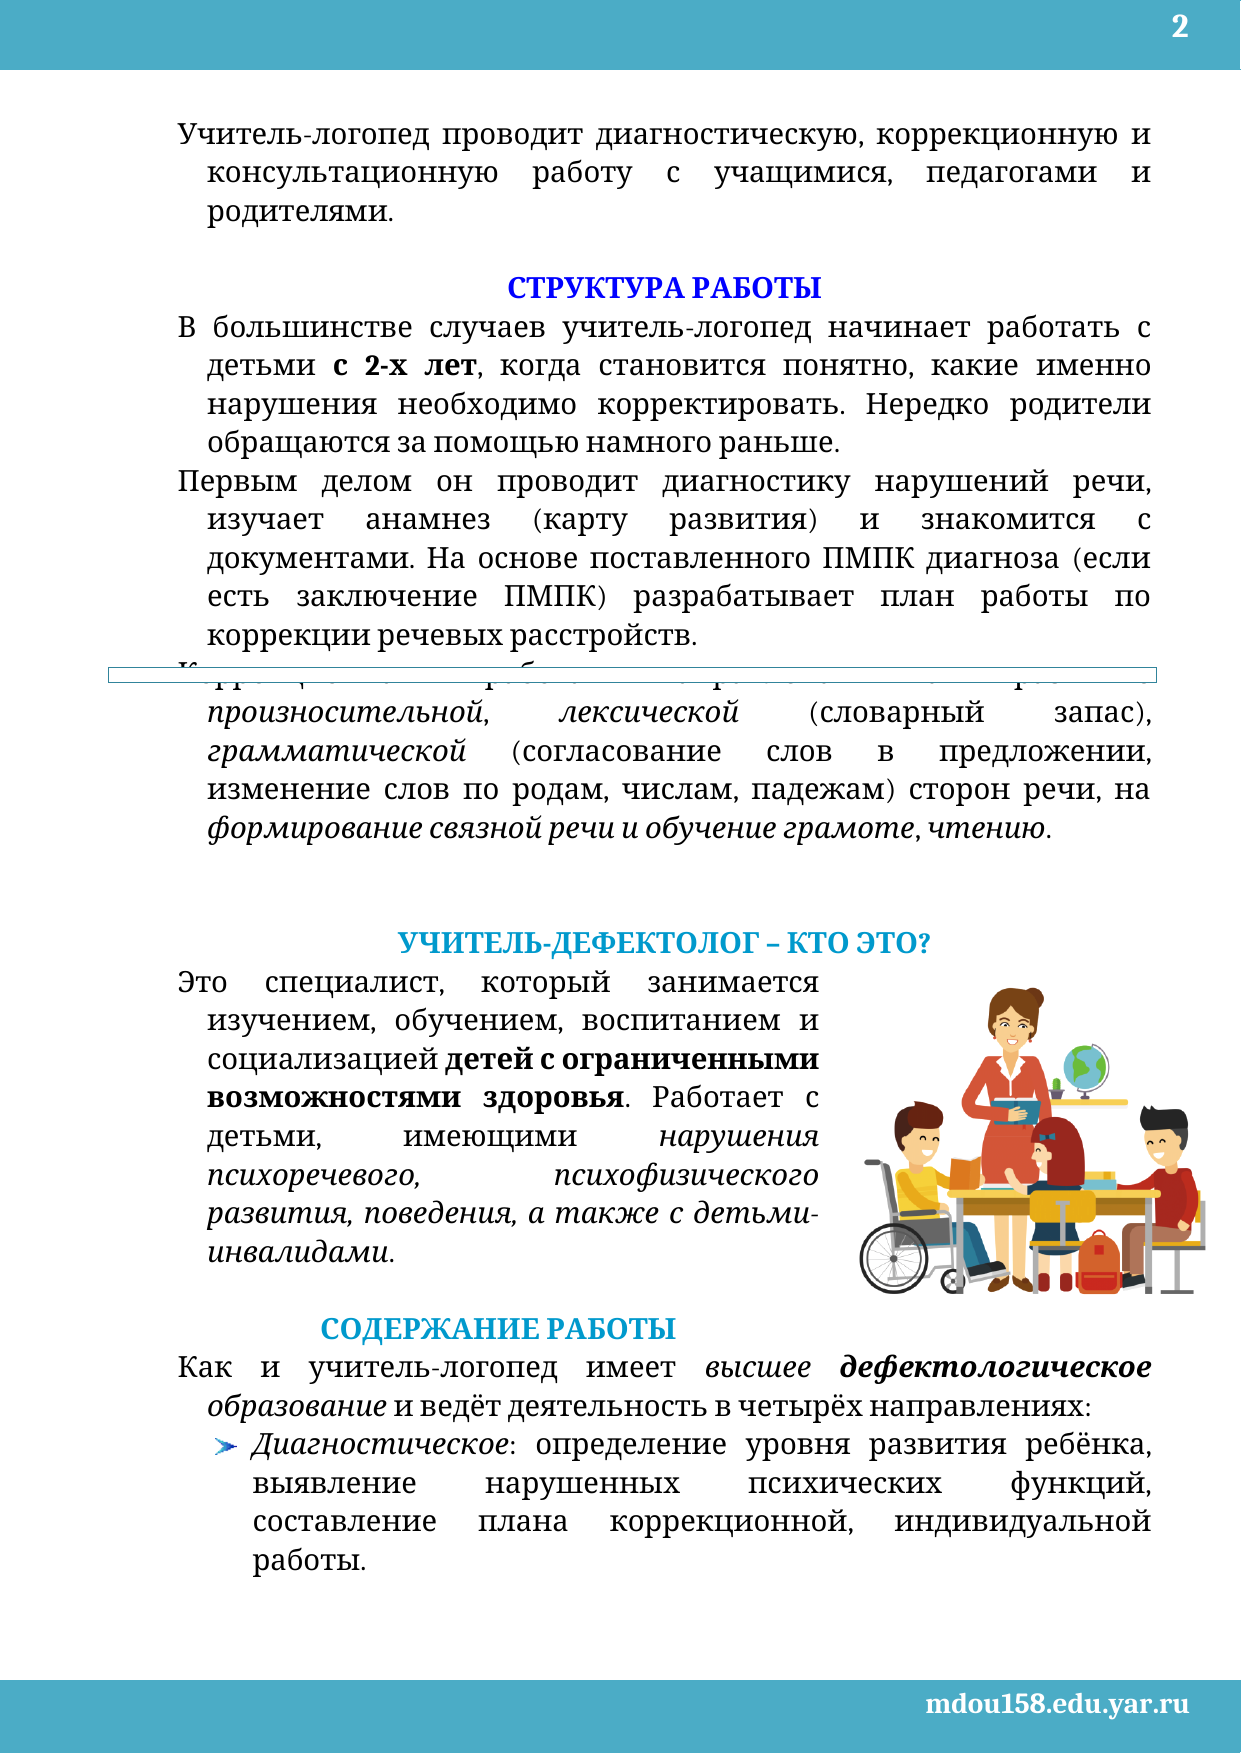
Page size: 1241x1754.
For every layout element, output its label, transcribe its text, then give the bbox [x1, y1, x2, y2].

text УЧИТЕЛЬ-ДЕФЕКТОЛОГ – КТО ЭТО? [177, 927, 1152, 961]
text В большинстве случаев учитель-логопед начинает работать с детьми с 2-х лет, когда становится понятно, какие именно нарушения необходимо корректировать. Нередко родители обращаются за помощью намного раньше. [177, 311, 1152, 460]
list Диагностическое: определение уровня развития ребёнка, выявление нарушенных психических функций, составление плана коррекционной, индивидуальной работы. [215, 1428, 1152, 1578]
text Коррекционная работа направлена на развитие произносительной, лексической (словарный запас), грамматической (согласование слов в предложении, изменение слов по родам, числам, падежам) сторон речи, на формирование связной речи и обучение грамоте, чтению. [177, 683, 1152, 845]
picture [215, 1438, 237, 1455]
text Как и учитель-логопед имеет высшее дефектологическое образование и ведёт деятельность в четырёх направлениях: [177, 1351, 1152, 1423]
text СТРУКТУРА РАБОТЫ [177, 272, 1152, 306]
picture [838, 970, 1228, 1315]
text Учитель-логопед проводит диагностическую, коррекционную и консультационную работу с учащимися, педагогами и родителями. [177, 118, 1152, 229]
text СОДЕРЖАНИЕ РАБОТЫ [177, 1313, 1152, 1346]
text Первым делом он проводит диагностику нарушений речи, изучает анамнез (карту развития) и знакомится с документами. На основе поставленного ПМПК диагноза (если есть заключение ПМПК) разрабатывает план работы по коррекции речевых расстройств. [177, 465, 1152, 653]
text Это специалист, который занимается изучением, обучением, воспитанием и социализацией детей с ограниченными возможностями здоровья. Работает с детьми, имеющими нарушения психоречевого, психофизического развития, поведения, а также с детьми-инвалидами. [177, 966, 1152, 1269]
